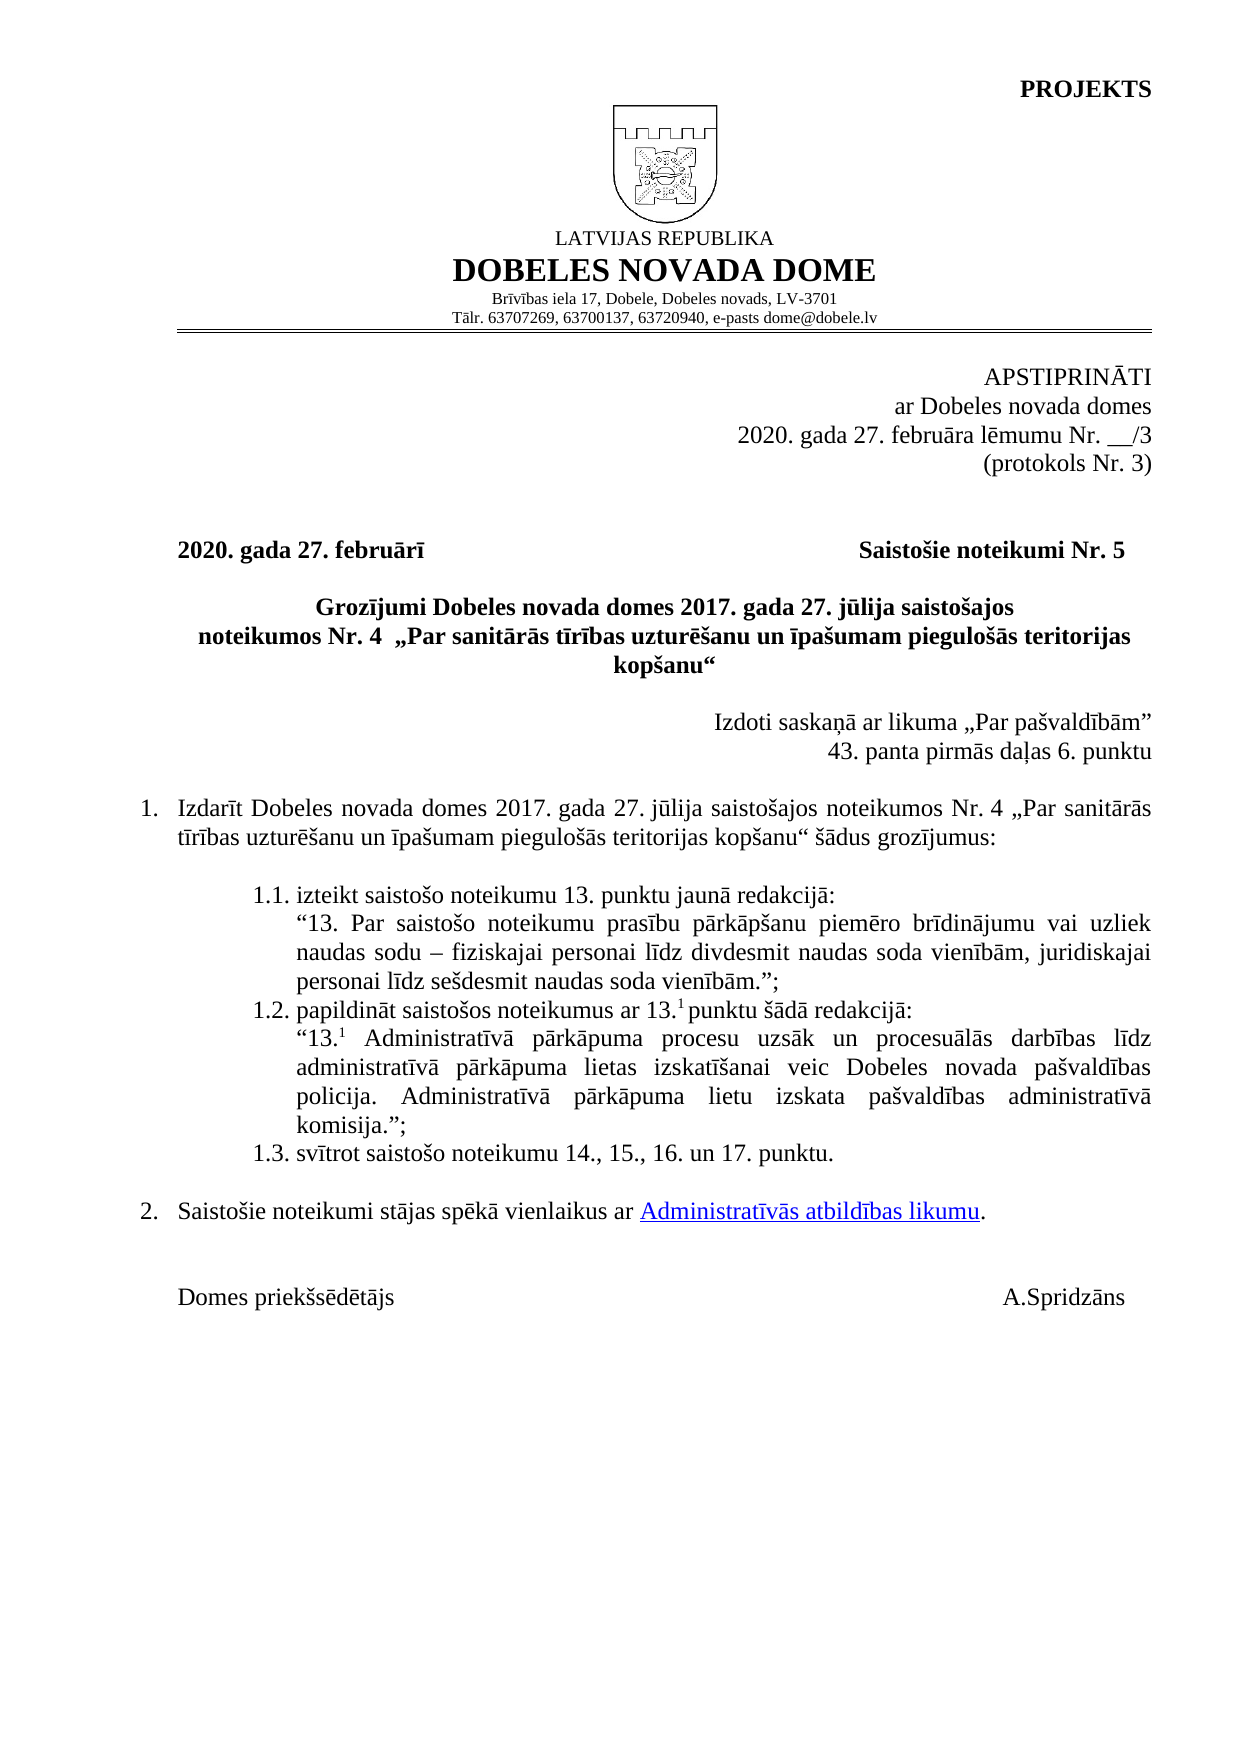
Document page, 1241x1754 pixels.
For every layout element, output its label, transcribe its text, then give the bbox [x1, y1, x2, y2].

text 2020. gada 27. februāra lēmumu Nr. __/3 [177, 420, 1152, 448]
list izteikt saistošo noteikumu 13. punktu jaunā redakcijā: [252, 880, 1152, 908]
title Domes priekšsēdētājs A.Spridzāns [177, 1282, 1152, 1311]
text PROJEKTS [177, 74, 1152, 103]
picture [609, 102, 720, 226]
text Grozījumi Dobeles novada domes 2017. gada 27. jūlija saistošajos [177, 592, 1152, 621]
text Brīvības iela 17, Dobele, Dobeles novads, LV-3701 [177, 288, 1152, 308]
text “13.1 Administratīvā pārkāpuma procesu uzsāk un procesuālās darbības līdz administratīvā pārkāpuma lietas izskatīšanai veic Dobeles novada pašvaldības policija. Administratīvā pārkāpuma lietu izskata pašvaldības administratīvā komisija.”; [296, 1023, 1152, 1138]
text ar Dobeles novada domes [177, 391, 1152, 420]
list Saistošie noteikumi stājas spēkā vienlaikus ar Administratīvās atbildības likumu. [140, 1196, 1152, 1225]
text 43. panta pirmās daļas 6. punktu [177, 736, 1152, 765]
text noteikumos Nr. 4 „Par sanitārās tīrības uzturēšanu un īpašumam piegulošās teritorijas kopšanu“ [177, 621, 1152, 678]
title 2020. gada 27. februārī Saistošie noteikumi Nr. 5 [177, 535, 1152, 563]
list “13. Par saistošo noteikumu prasību pārkāpšanu piemēro brīdinājumu vai uzliek naudas sodu – fiziskajai personai līdz divdesmit naudas soda vienībām, juridiskajai personai līdz sešdesmit naudas soda vienībām.”; [296, 908, 1152, 995]
text (protokols Nr. 3) [177, 448, 1152, 477]
text Tālr. 63707269, 63700137, 63720940, e-pasts dome@dobele.lv [177, 308, 1152, 329]
list Izdarīt Dobeles novada domes 2017. gada 27. jūlija saistošajos noteikumos Nr. 4 „Par sanitārās tīrības uzturēšanu un īpašumam piegulošās teritorijas kopšanu“ šādus grozījumus: [140, 793, 1152, 851]
list papildināt saistošos noteikumus ar 13.1 punktu šādā redakcijā: [252, 995, 1152, 1023]
text Izdoti saskaņā ar likuma „Par pašvaldībām” [177, 707, 1152, 736]
list svītrot saistošo noteikumu 14., 15., 16. un 17. punktu. [252, 1138, 1152, 1167]
text LATVIJAS REPUBLIKA [177, 226, 1152, 250]
text DOBELES NOVADA DOME [177, 250, 1152, 288]
text APSTIPRINĀTI [177, 362, 1152, 391]
